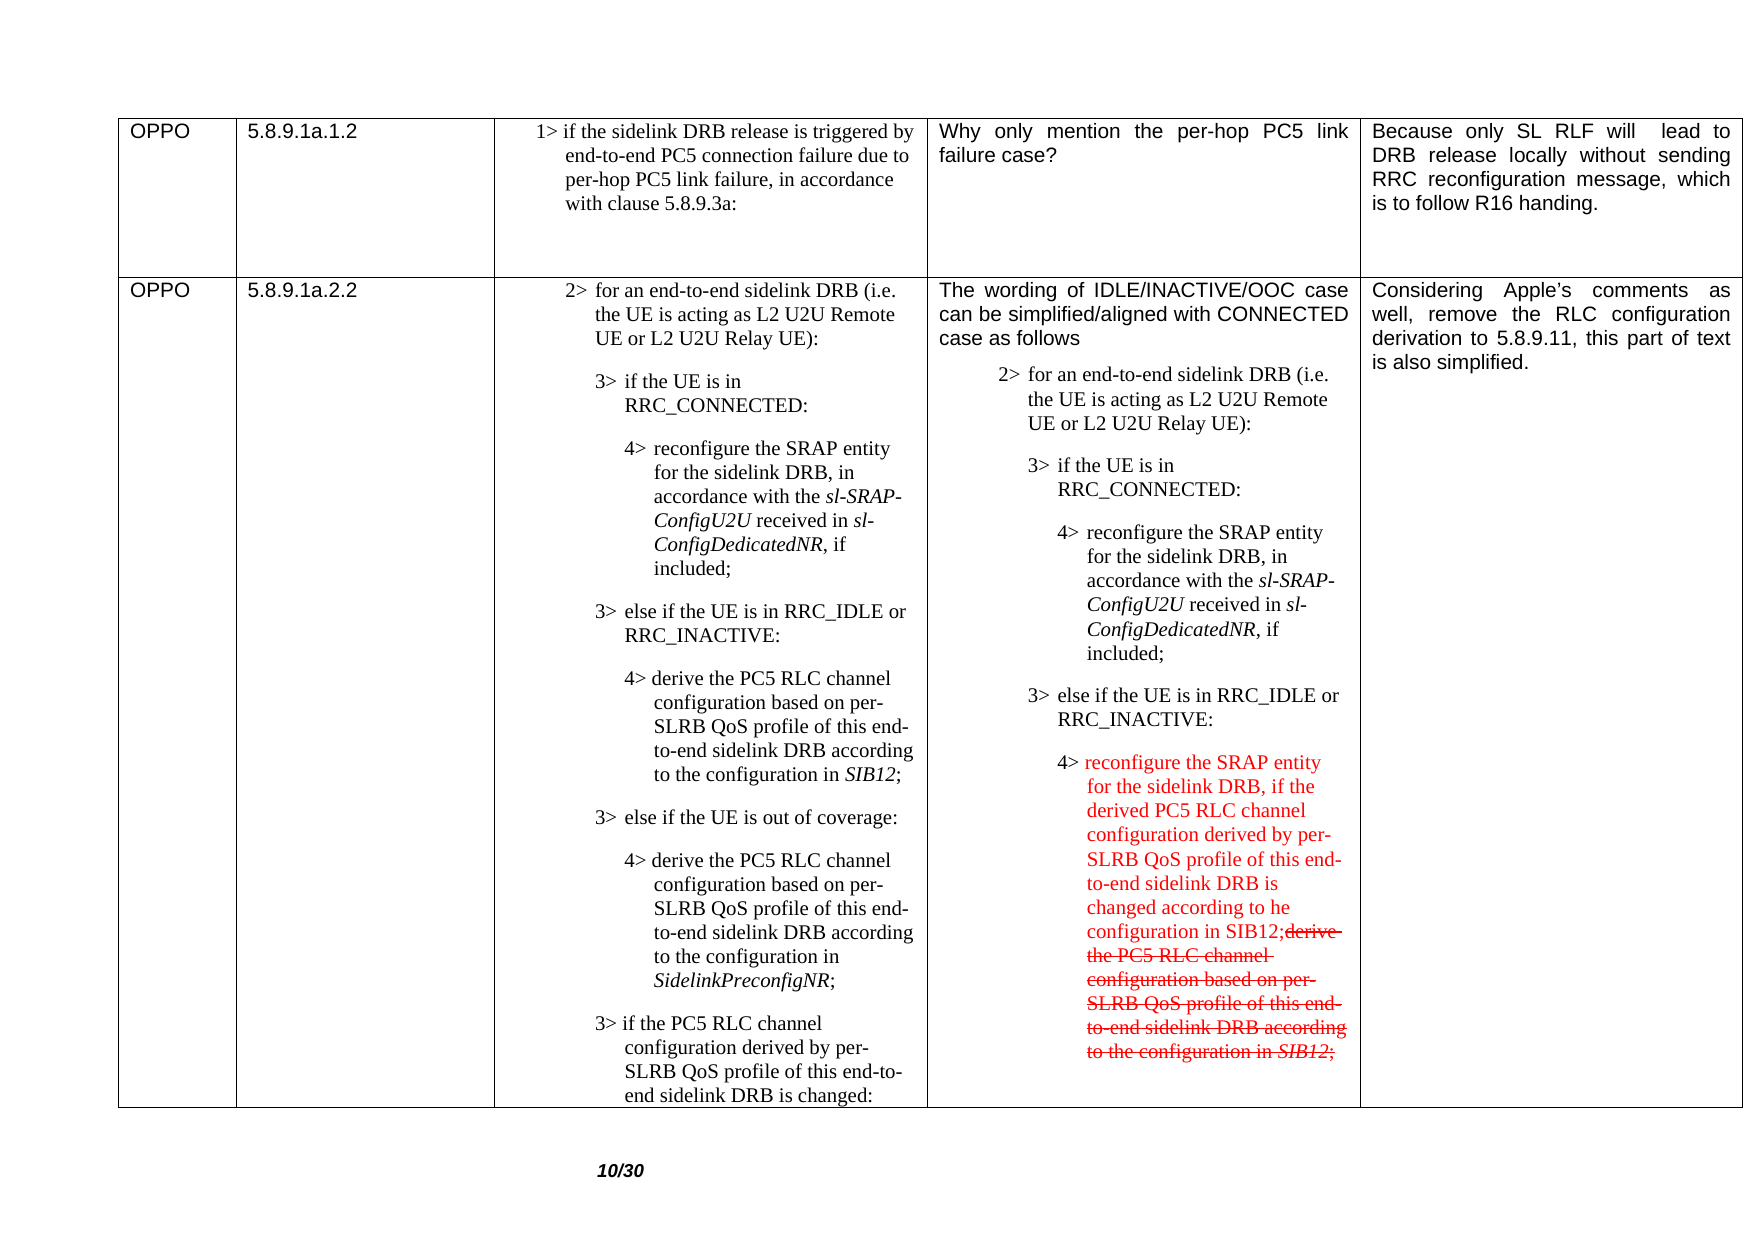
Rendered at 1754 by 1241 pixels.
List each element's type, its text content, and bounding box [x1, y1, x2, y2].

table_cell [495, 278, 927, 1107]
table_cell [1361, 278, 1742, 1107]
table_cell Why only mention the per-hop PC5 link failure case? [928, 119, 1360, 277]
table_cell OPPO [119, 119, 236, 277]
table_cell Because only SL RLF will lead to DRB release locally without sending RRC reconfiguration message, which is to follow R16 handing. [1361, 119, 1742, 277]
table_cell 1> if the sidelink DRB release is triggered by end-to-end PC5 connection failure due to per-hop PC5 link failure, in accordance with clause 5.8.9.3a: [495, 119, 927, 277]
table_cell 5.8.9.1a.2.2 [237, 278, 494, 1107]
table_cell OPPO [119, 278, 236, 1107]
table_cell 5.8.9.1a.1.2 [237, 119, 494, 277]
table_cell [928, 278, 1360, 1107]
